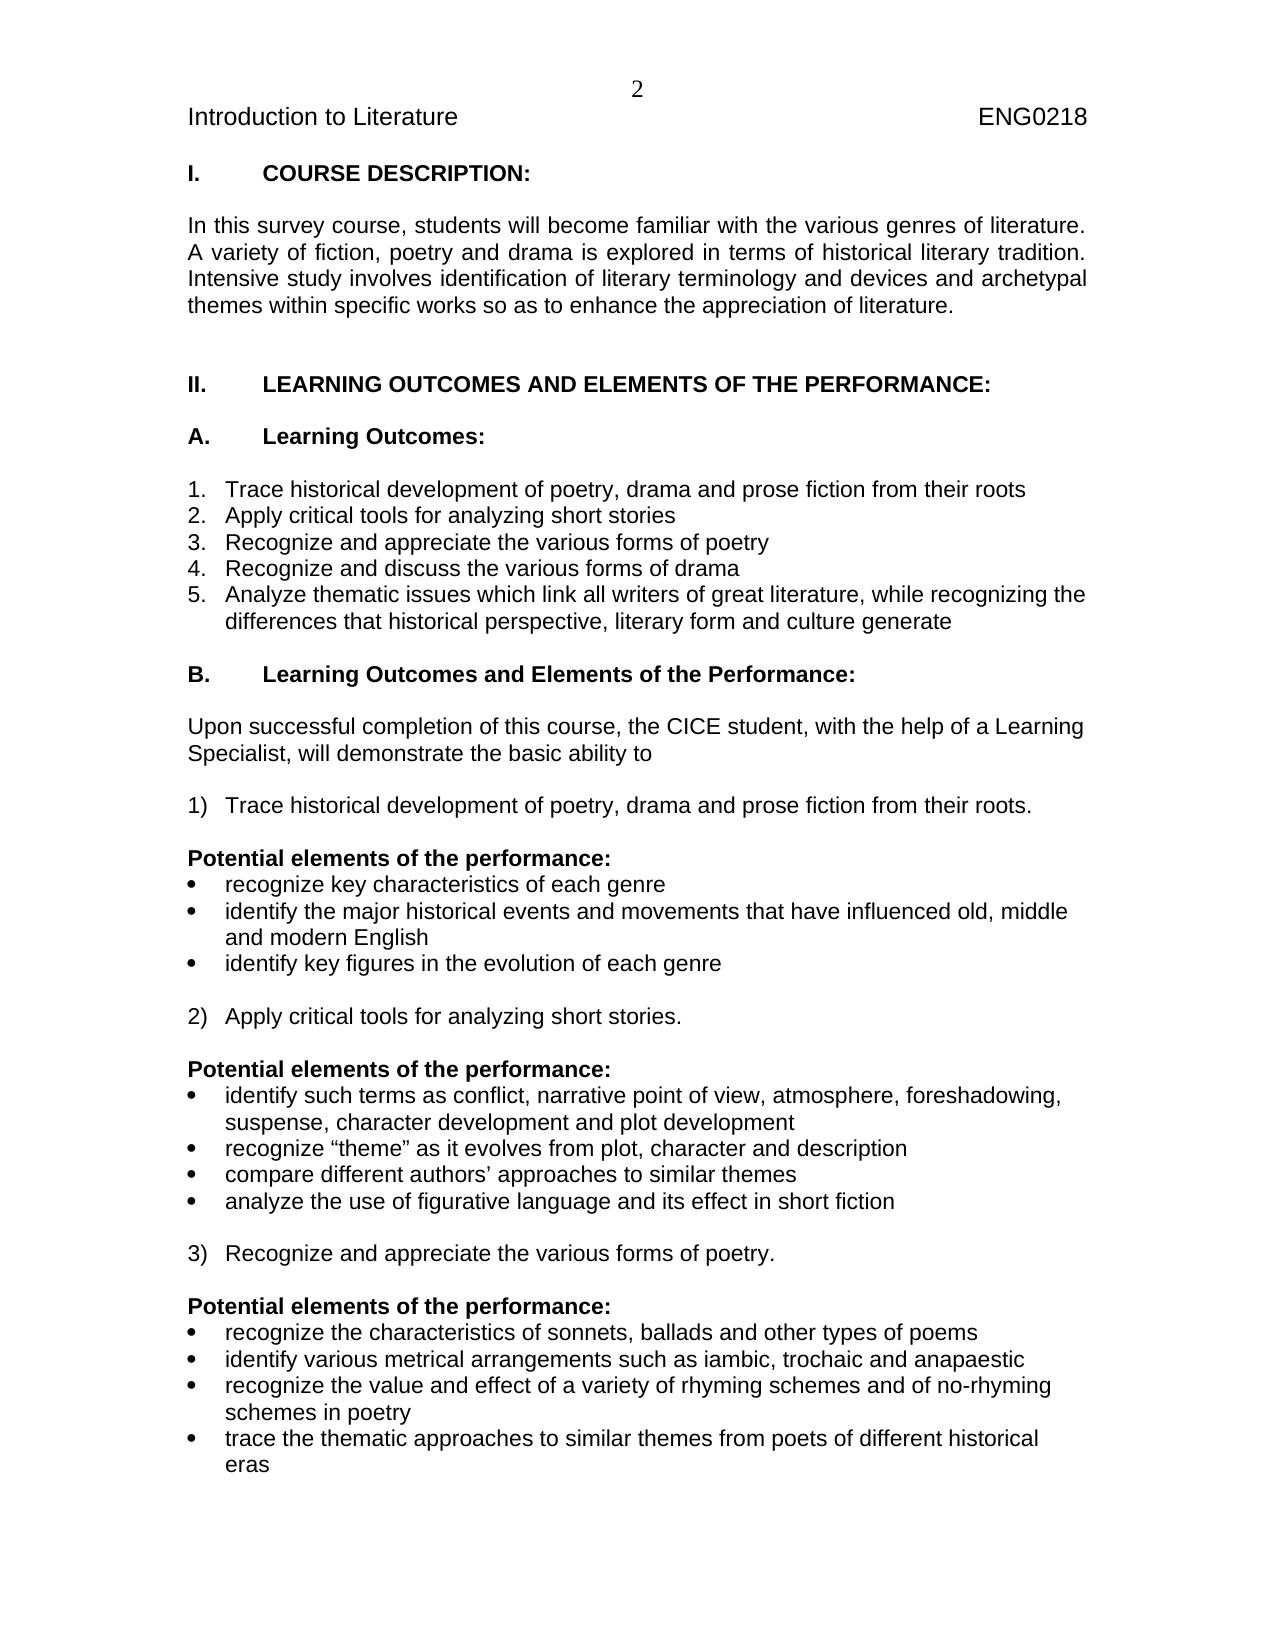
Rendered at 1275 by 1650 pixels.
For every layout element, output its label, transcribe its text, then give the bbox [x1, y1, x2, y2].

list trace the thematic approaches to similar themes from poets of different historical eras [187, 1425, 1087, 1477]
list Recognize and appreciate the various forms of poetry [187, 529, 1087, 555]
text Potential elements of the performance: [187, 845, 1087, 871]
list Recognize and discuss the various forms of drama [187, 555, 1087, 581]
list compare different authors’ approaches to similar themes [187, 1161, 1087, 1188]
list identify the major historical events and movements that have influenced old, middle and modern English [187, 898, 1087, 950]
list identify key figures in the evolution of each genre [187, 950, 1087, 977]
text In this survey course, students will become familiar with the various genres of literature. A variety of fiction, poetry and drama is explored in terms of historical literary tradition. Intensive study involves identification of literary terminology and devices and archetypal themes within specific works so as to enhance the appreciation of literature. [187, 212, 1087, 318]
text Upon successful completion of this course, the CICE student, with the help of a Learning Specialist, will demonstrate the basic ability to [187, 713, 1087, 766]
list Trace historical development of poetry, drama and prose fiction from their roots [187, 476, 1087, 502]
list recognize key characteristics of each genre [187, 871, 1087, 898]
list analyze the use of figurative language and its effect in short fiction [187, 1188, 1087, 1214]
list Trace historical development of poetry, drama and prose fiction from their roots. [187, 792, 1087, 819]
list Apply critical tools for analyzing short stories. [187, 1003, 1087, 1029]
list Recognize and appreciate the various forms of poetry. [187, 1240, 1087, 1267]
list Analyze thematic issues which link all writers of great literature, while recognizing the differences that historical perspective, literary form and culture generate [187, 581, 1087, 634]
list Learning Outcomes: [187, 423, 1087, 450]
list COURSE DESCRIPTION: [187, 160, 1087, 186]
list identify such terms as conflict, narrative point of view, atmosphere, foreshadowing, suspense, character development and plot development [187, 1082, 1087, 1135]
list recognize “theme” as it evolves from plot, character and description [187, 1135, 1087, 1161]
list recognize the characteristics of sonnets, ballads and other types of poems [187, 1319, 1087, 1346]
text B. Learning Outcomes and Elements of the Performance: [187, 661, 1087, 687]
list recognize the value and effect of a variety of rhyming schemes and of no-rhyming schemes in poetry [187, 1372, 1087, 1425]
text Potential elements of the performance: [187, 1056, 1087, 1082]
list Apply critical tools for analyzing short stories [187, 502, 1087, 529]
list LEARNING OUTCOMES AND ELEMENTS OF THE PERFORMANCE: [187, 371, 1087, 397]
text Potential elements of the performance: [187, 1293, 1087, 1319]
list identify various metrical arrangements such as iambic, trochaic and anapaestic [187, 1346, 1087, 1372]
